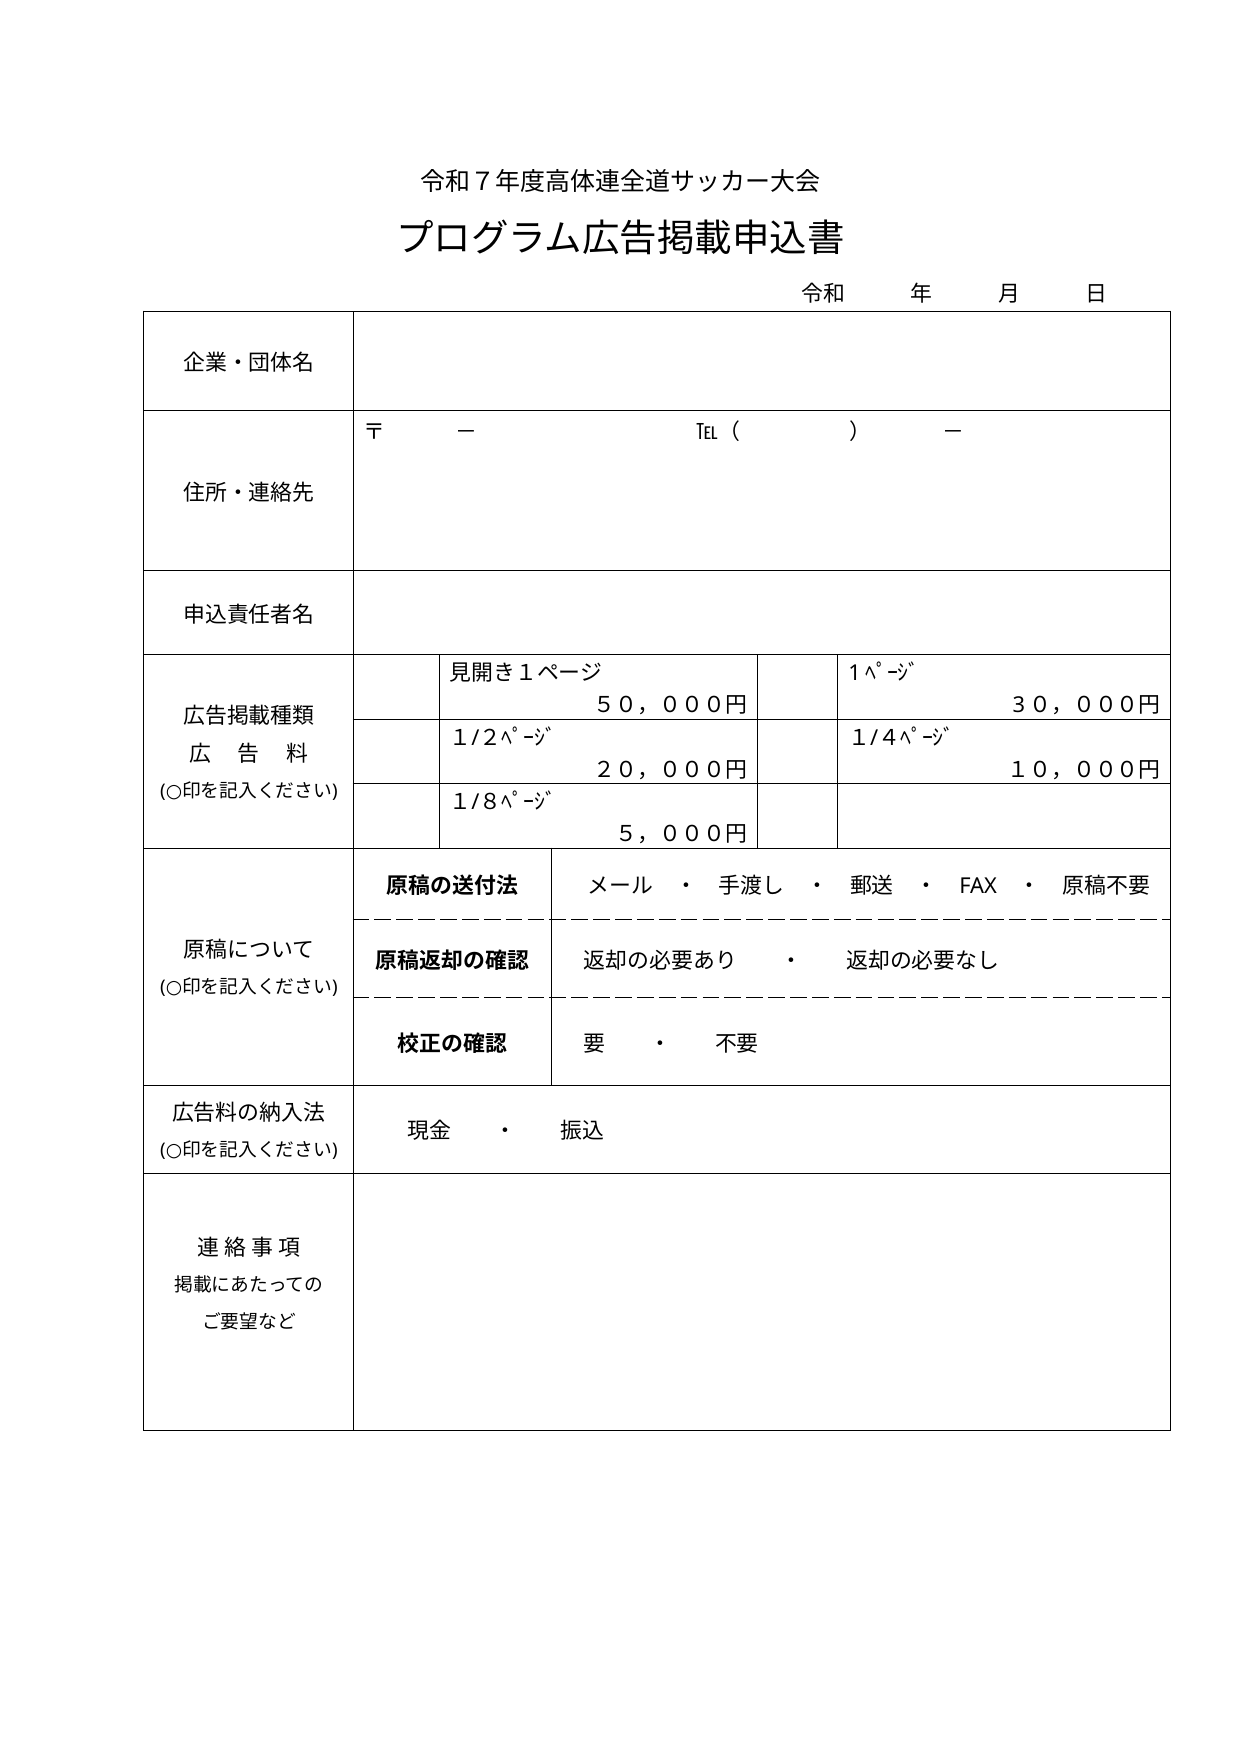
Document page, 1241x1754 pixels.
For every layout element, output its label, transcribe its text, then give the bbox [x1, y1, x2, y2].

table_cell 見開き１ページ ５０，０００円 [440, 655, 757, 719]
table_cell 申込責任者名 [144, 571, 353, 654]
table_cell 校正の確認 [354, 997, 551, 1085]
table_cell 連 絡 事 項 掲載にあたっての ご要望など [144, 1174, 353, 1429]
table_cell [354, 655, 439, 719]
text 令和 年 月 日 [177, 273, 1107, 311]
table_cell 原稿返却の確認 [354, 919, 551, 997]
table_header 企業・団体名 [144, 312, 353, 410]
text 令和７年度高体連全道サッカー大会 [177, 161, 1063, 198]
table_cell [758, 655, 837, 719]
table_header [354, 312, 1170, 410]
table_cell メール ・ 手渡し ・ 郵送 ・ FAX ・ 原稿不要 [552, 849, 1170, 919]
table_cell [758, 720, 837, 783]
table_cell 要 ・ 不要 [552, 997, 1170, 1085]
table_cell [354, 1174, 1170, 1429]
table_cell １/４ﾍﾟｰｼﾞ １０，０００円 [838, 720, 1170, 783]
table_cell 返却の必要あり ・ 返却の必要なし [552, 919, 1170, 997]
table_cell 住所・連絡先 [144, 411, 353, 570]
table_cell 広告料の納入法 (○印を記入ください) [144, 1086, 353, 1172]
table_cell 広告掲載種類 広 告 料 (○印を記入ください) [144, 655, 353, 848]
table_cell [838, 784, 1170, 848]
table_cell [758, 784, 837, 848]
table_cell 現金 ・ 振込 [354, 1086, 1170, 1172]
table_cell １/２ﾍﾟｰｼﾞ ２０，０００円 [440, 720, 757, 783]
table_cell [354, 571, 1170, 654]
table_cell １/８ﾍﾟｰｼﾞ ５，０００円 [440, 784, 757, 848]
text プログラム広告掲載申込書 [177, 198, 1063, 273]
table_cell 原稿について (○印を記入ください) [144, 849, 353, 1085]
table_cell [354, 784, 439, 848]
table_cell 1ﾍﾟｰｼﾞ 3０，０００円 [838, 655, 1170, 719]
table_cell 原稿の送付法 [354, 849, 551, 919]
table_cell 〒 － ℡（ ） － [354, 411, 1170, 570]
table_cell [354, 720, 439, 783]
